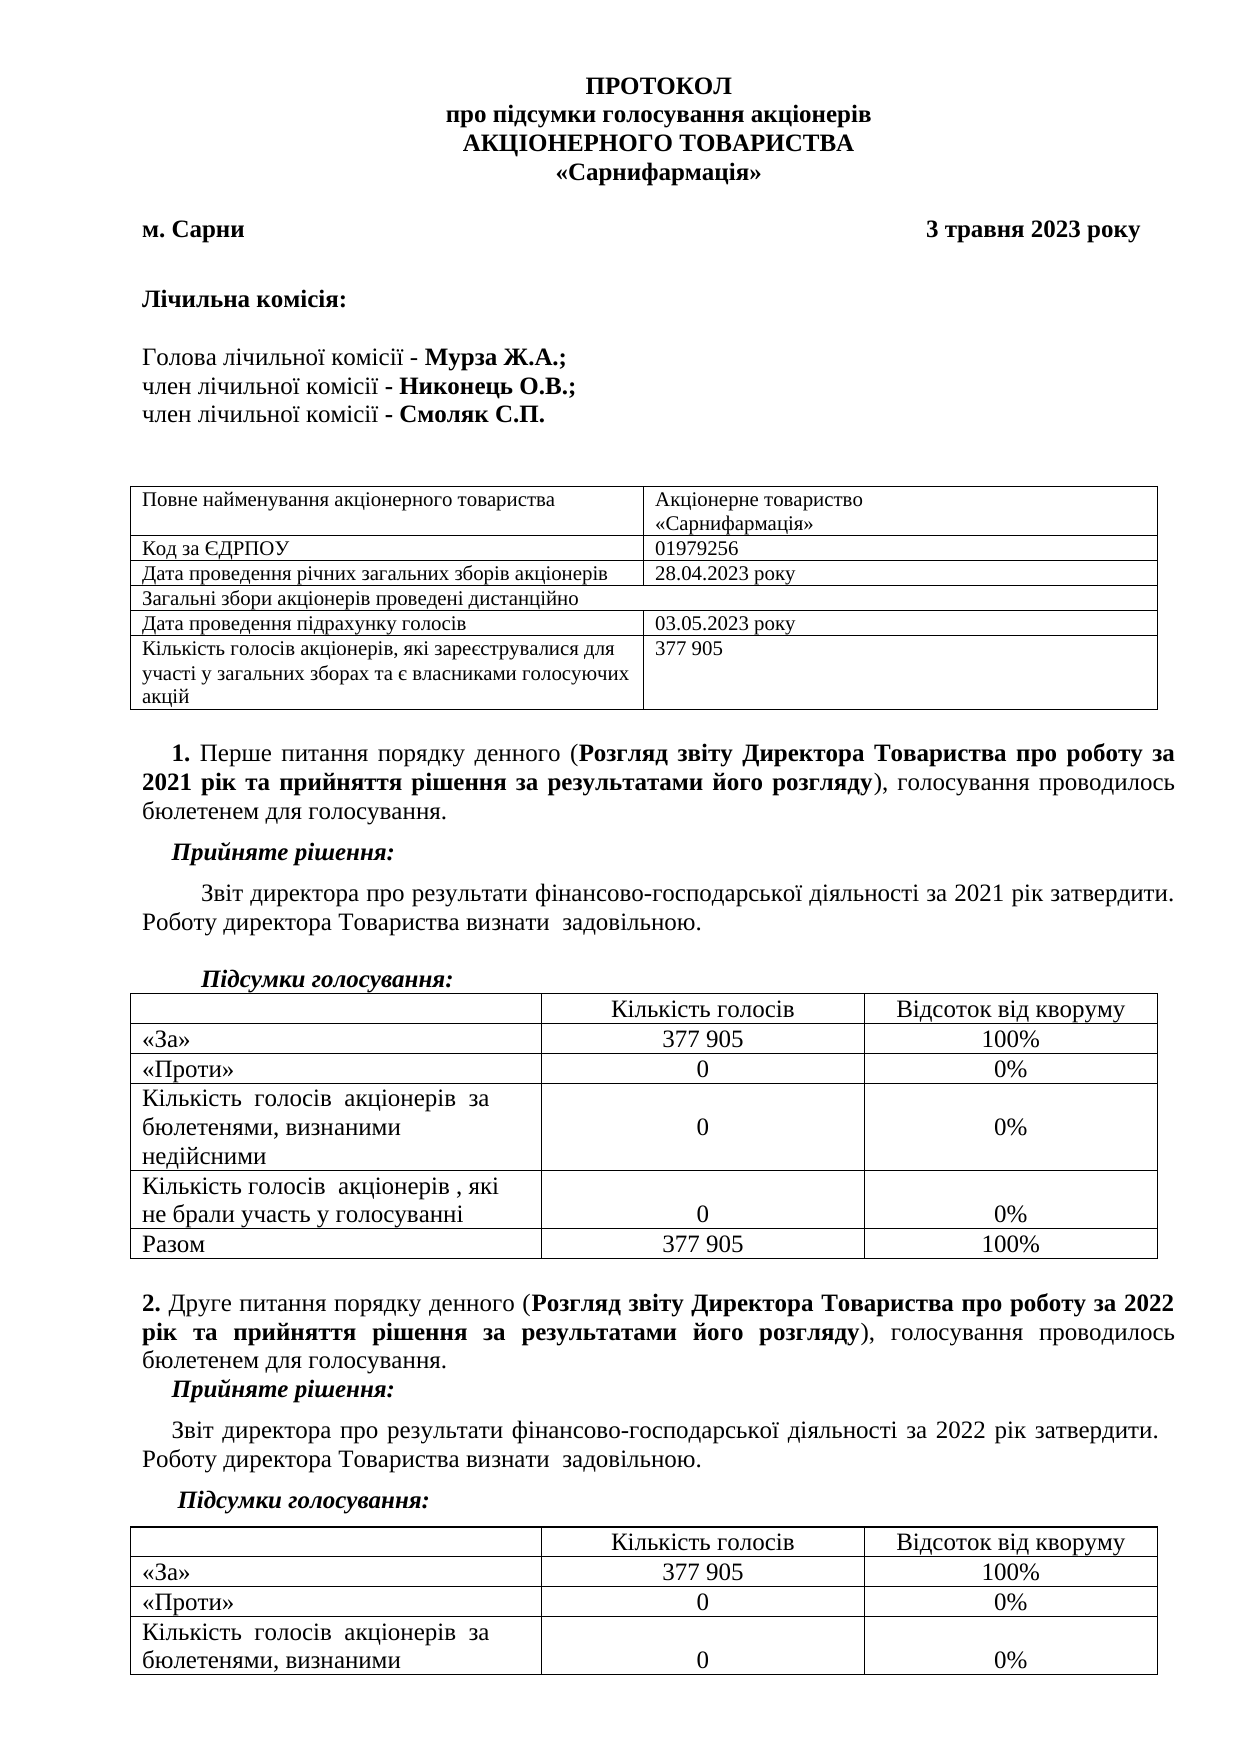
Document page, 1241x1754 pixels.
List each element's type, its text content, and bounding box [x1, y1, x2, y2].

text Прийняте рішення: [142, 837, 1160, 866]
table_cell 377 905 [644, 636, 1157, 708]
table_header [131, 1528, 541, 1556]
table_cell Кількість голосів акціонерів , які не брали участь у голосуванні [131, 1171, 541, 1228]
text Голова лічильної комісії - Мурза Ж.А.; [142, 342, 1175, 371]
table_cell «Проти» [131, 1054, 541, 1082]
table_cell Кількість голосів акціонерів, які зареєструвалися для участі у загальних зборах та є власниками голосуючих акцій [131, 636, 643, 708]
table_cell 0 [542, 1171, 864, 1228]
table_cell 377 905 [542, 1557, 864, 1586]
table_cell «За» [131, 1557, 541, 1586]
table_cell Дата проведення підрахунку голосів [131, 611, 643, 635]
table_header Кількість голосів [542, 1528, 864, 1556]
text член лічильної комісії - Смоляк С.П. [142, 399, 1175, 428]
table_cell Дата проведення річних загальних зборів акціонерів [131, 561, 643, 585]
text Прийняте рішення: [142, 1374, 1160, 1403]
table_header Кількість голосів [542, 994, 864, 1023]
table_header Акціонерне товариство «Сарнифармація» [644, 487, 1157, 535]
table_cell Кількість голосів акціонерів за бюлетенями, визнаними недійсними [131, 1084, 541, 1170]
text член лічильної комісії - Никонець О.В.; [142, 371, 1175, 399]
table_cell 01979256 [644, 536, 1157, 560]
table_cell 28.04.2023 року [644, 561, 1157, 585]
table_cell 0% [865, 1054, 1157, 1082]
table_cell 100% [865, 1557, 1157, 1586]
table_cell 0% [865, 1617, 1157, 1674]
table_cell 0 [542, 1084, 864, 1170]
table_cell Код за ЄДРПОУ [131, 536, 643, 560]
table_cell Загальні збори акціонерів проведені дистанційно [131, 586, 1157, 610]
table_cell 100% [865, 1229, 1157, 1258]
table_cell Разом [131, 1229, 541, 1258]
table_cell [131, 1617, 541, 1674]
text м. Сарни 3 травня 2023 року [142, 214, 1175, 243]
table_cell 377 905 [542, 1024, 864, 1053]
list Звіт директора про результати фінансово-господарської діяльності за 2021 рік затвердити. Роботу директора Товариства визнати задовільною. [142, 878, 1175, 936]
table_cell 0 [542, 1587, 864, 1616]
text Підсумки голосування: [142, 1485, 1160, 1514]
table_cell 0% [865, 1587, 1157, 1616]
subtitle «Сарнифармація» [142, 157, 1175, 186]
table_cell 03.05.2023 року [644, 611, 1157, 635]
text ПРОТОКОЛ [142, 71, 1175, 99]
table_cell 0 [542, 1617, 864, 1674]
table_header [131, 994, 541, 1023]
table_cell 0% [865, 1171, 1157, 1228]
table_cell 0 [542, 1054, 864, 1082]
text АКЦІОНЕРНОГО ТОВАРИСТВА [142, 128, 1175, 157]
table_cell 100% [865, 1024, 1157, 1053]
table_header Відсоток від кворуму [865, 1528, 1157, 1556]
text 1. Перше питання порядку денного (Розгляд звіту Директора Товариства про роботу за 2021 рік та прийняття рішення за результатами його розгляду), голосування проводилось бюлетенем для голосування. [142, 738, 1175, 824]
list Підсумки голосування: [142, 964, 1175, 993]
table_cell «За» [131, 1024, 541, 1053]
table_header Повне найменування акціонерного товариства [131, 487, 643, 535]
list 2. Друге питання порядку денного (Розгляд звіту Директора Товариства про роботу за 2022 рік та прийняття рішення за результатами його розгляду), голосування проводилось бюлетенем для голосування. [142, 1288, 1175, 1374]
table_cell 0% [865, 1084, 1157, 1170]
text Лічильна комісія: [142, 284, 1175, 313]
table_cell 377 905 [542, 1229, 864, 1258]
table_header Відсоток від кворуму [865, 994, 1157, 1023]
text Звіт директора про результати фінансово-господарської діяльності за 2022 рік затвердити. Роботу директора Товариства визнати задовільною. [142, 1415, 1160, 1473]
text про підсумки голосування акціонерів [142, 99, 1175, 128]
table_cell «Проти» [131, 1587, 541, 1616]
